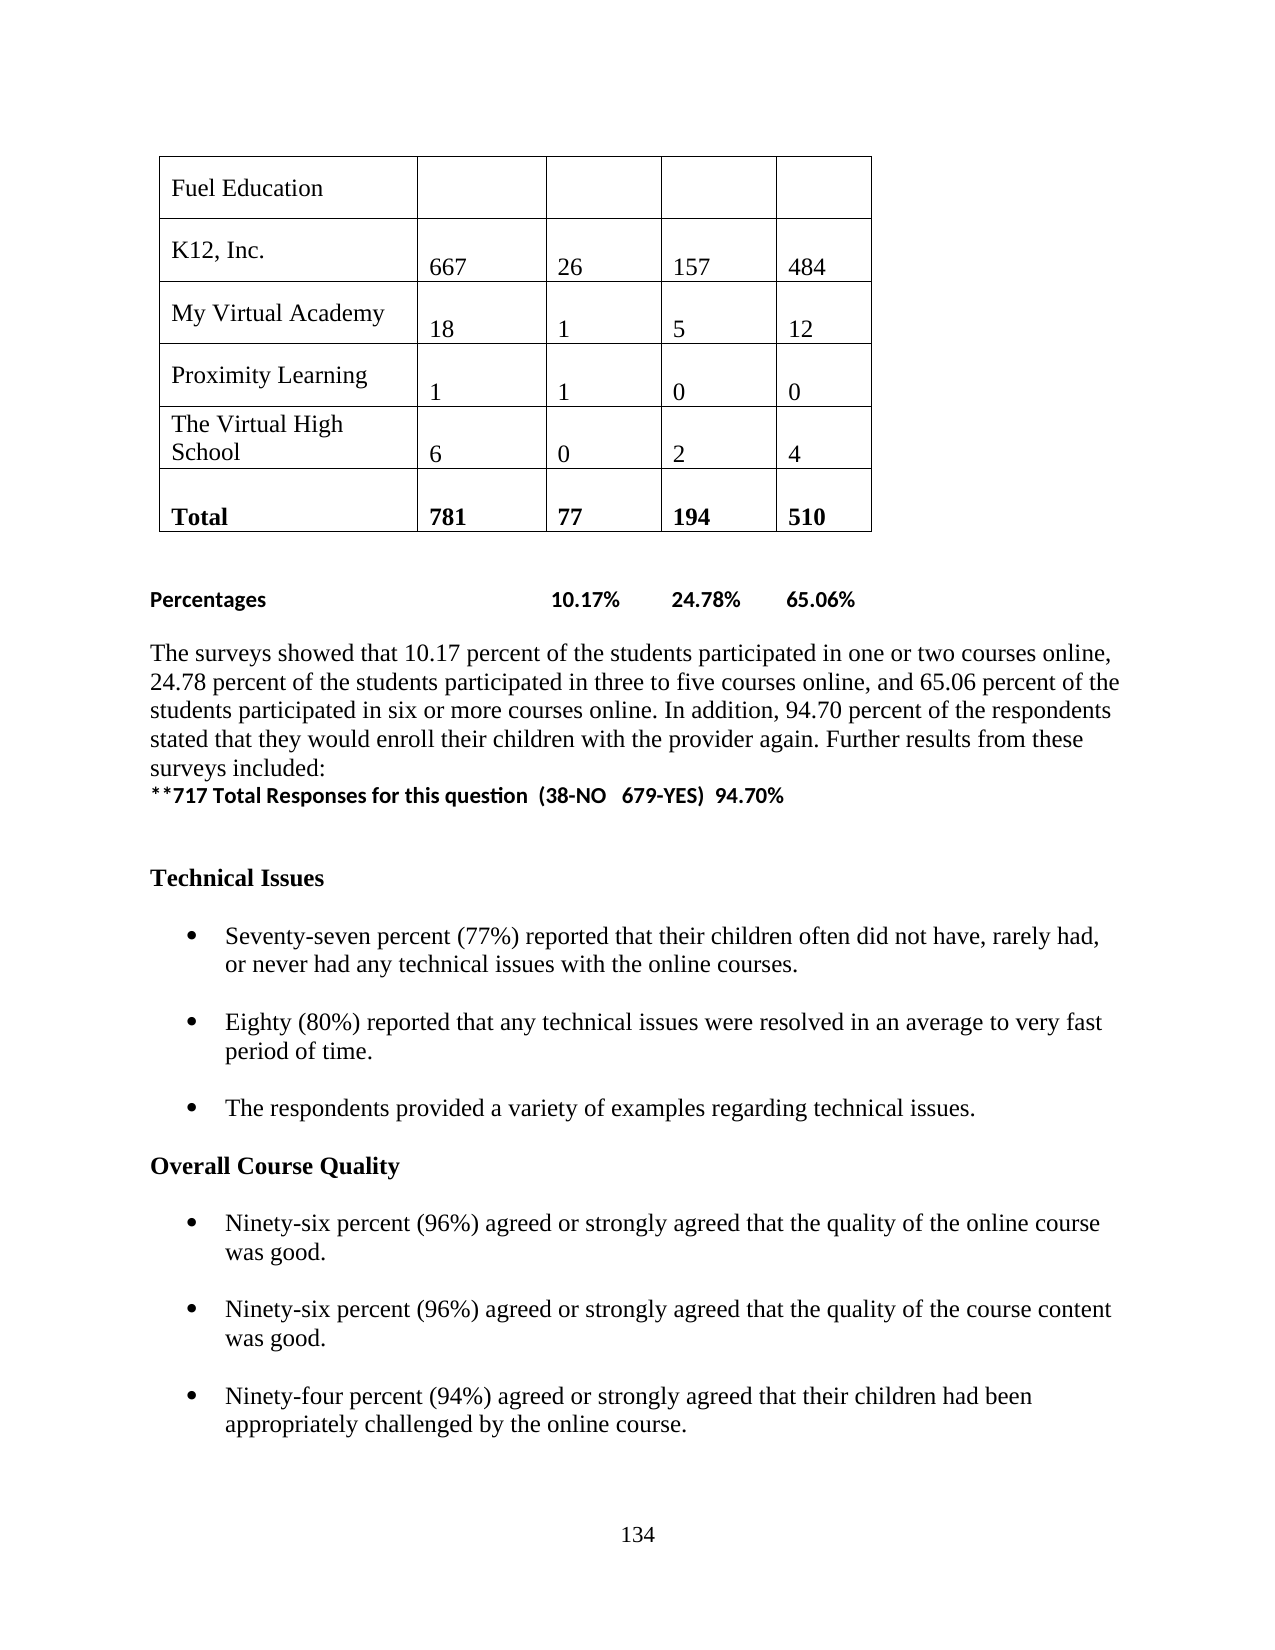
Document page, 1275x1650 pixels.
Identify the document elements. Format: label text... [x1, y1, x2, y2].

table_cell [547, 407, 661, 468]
text The surveys showed that 10.17 percent of the students participated in one or two courses online, 24.78 percent of the students participated in three to five courses online, and 65.06 percent of the students participated in six or more courses online. In addition, 94.70 percent of the respondents stated that they would enroll their children with the provider again. Further results from these surveys included: [150, 638, 1125, 782]
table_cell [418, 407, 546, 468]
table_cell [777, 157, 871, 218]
list Seventy-seven percent (77%) reported that their children often did not have, rarely had, or never had any technical issues with the online courses. [187, 921, 1125, 978]
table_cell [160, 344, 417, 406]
text Percentages 10.17% 24.78% 65.06% [150, 585, 1125, 613]
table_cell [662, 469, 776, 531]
list Ninety-four percent (94%) agreed or strongly agreed that their children had been appropriately challenged by the online course. [187, 1381, 1125, 1438]
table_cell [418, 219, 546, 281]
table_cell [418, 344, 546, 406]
list Eighty (80%) reported that any technical issues were resolved in an average to very fast period of time. [187, 1007, 1125, 1064]
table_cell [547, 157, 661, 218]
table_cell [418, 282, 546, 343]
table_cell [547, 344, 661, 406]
text **717 Total Responses for this question (38-NO 679-YES) 94.70% [150, 782, 1125, 809]
list Ninety-six percent (96%) agreed or strongly agreed that the quality of the online course was good. [187, 1208, 1125, 1266]
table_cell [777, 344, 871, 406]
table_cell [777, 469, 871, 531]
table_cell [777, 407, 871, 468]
text Overall Course Quality [150, 1151, 1125, 1179]
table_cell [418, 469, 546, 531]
text Technical Issues [150, 863, 1125, 892]
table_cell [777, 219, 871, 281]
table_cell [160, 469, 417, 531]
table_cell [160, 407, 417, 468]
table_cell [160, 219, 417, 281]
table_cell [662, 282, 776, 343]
list The respondents provided a variety of examples regarding technical issues. [187, 1093, 1125, 1122]
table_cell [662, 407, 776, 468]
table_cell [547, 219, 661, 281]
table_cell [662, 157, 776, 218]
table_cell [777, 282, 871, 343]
list Ninety-six percent (96%) agreed or strongly agreed that the quality of the course content was good. [187, 1294, 1125, 1352]
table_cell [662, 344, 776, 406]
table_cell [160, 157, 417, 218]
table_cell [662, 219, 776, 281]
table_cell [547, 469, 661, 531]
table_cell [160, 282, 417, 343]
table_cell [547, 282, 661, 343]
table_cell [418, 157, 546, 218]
